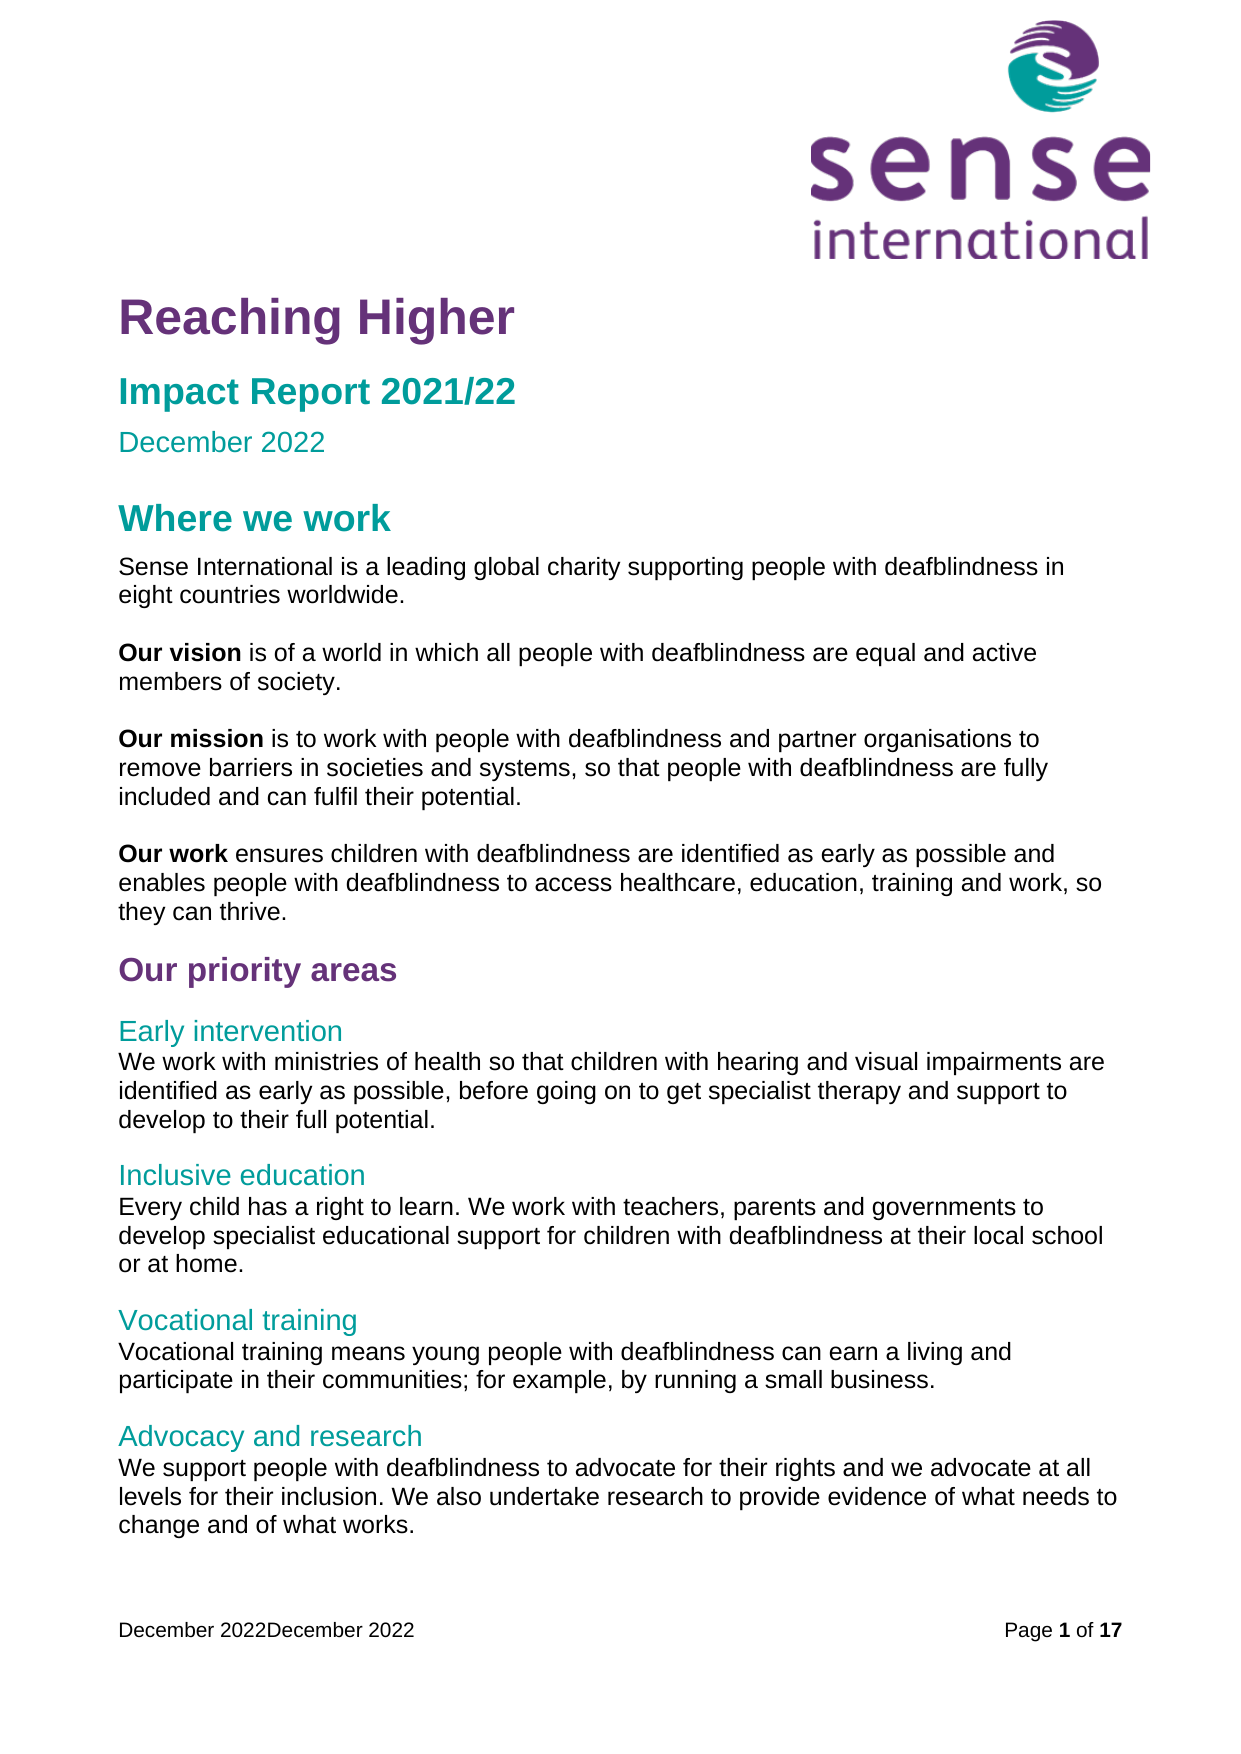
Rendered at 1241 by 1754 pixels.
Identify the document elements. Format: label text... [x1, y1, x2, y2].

text December 2022 [118, 425, 1107, 458]
text Our mission is to work with people with deafblindness and partner organisations to remove barriers in societies and systems, so that people with deafblindness are fully included and can fulfil their potential. [118, 724, 1122, 810]
subtitle Inclusive education [118, 1158, 1122, 1192]
text Sense International is a leading global charity supporting people with deafblindness in eight countries worldwide. [118, 551, 1122, 609]
subtitle Our priority areas [118, 950, 1122, 989]
text Our work ensures children with deafblindness are identified as early as possible and enables people with deafblindness to access healthcare, education, training and work, so they can thrive. [118, 839, 1122, 925]
text We work with ministries of health so that children with hearing and visual impairments are identified as early as possible, before going on to get specialist therapy and support to develop to their full potential. [118, 1047, 1122, 1133]
subtitle Early intervention [118, 1014, 1122, 1047]
subtitle Where we work [118, 496, 1122, 539]
picture [809, 20, 1150, 258]
title Reaching Higher [118, 295, 1107, 344]
subtitle Impact Report 2021/22 [118, 369, 1122, 412]
subtitle Vocational training [118, 1303, 1122, 1337]
text Vocational training means young people with deafblindness can earn a living and participate in their communities; for example, by running a small business. [118, 1337, 1122, 1394]
text Every child has a right to learn. We work with teachers, parents and governments to develop specialist educational support for children with deafblindness at their local school or at home. [118, 1192, 1122, 1278]
subtitle Advocacy and research [118, 1419, 1122, 1453]
text We support people with deafblindness to advocate for their rights and we advocate at all levels for their inclusion. We also undertake research to provide evidence of what needs to change and of what works. [118, 1453, 1122, 1539]
text Our vision is of a world in which all people with deafblindness are equal and active members of society. [118, 638, 1122, 695]
